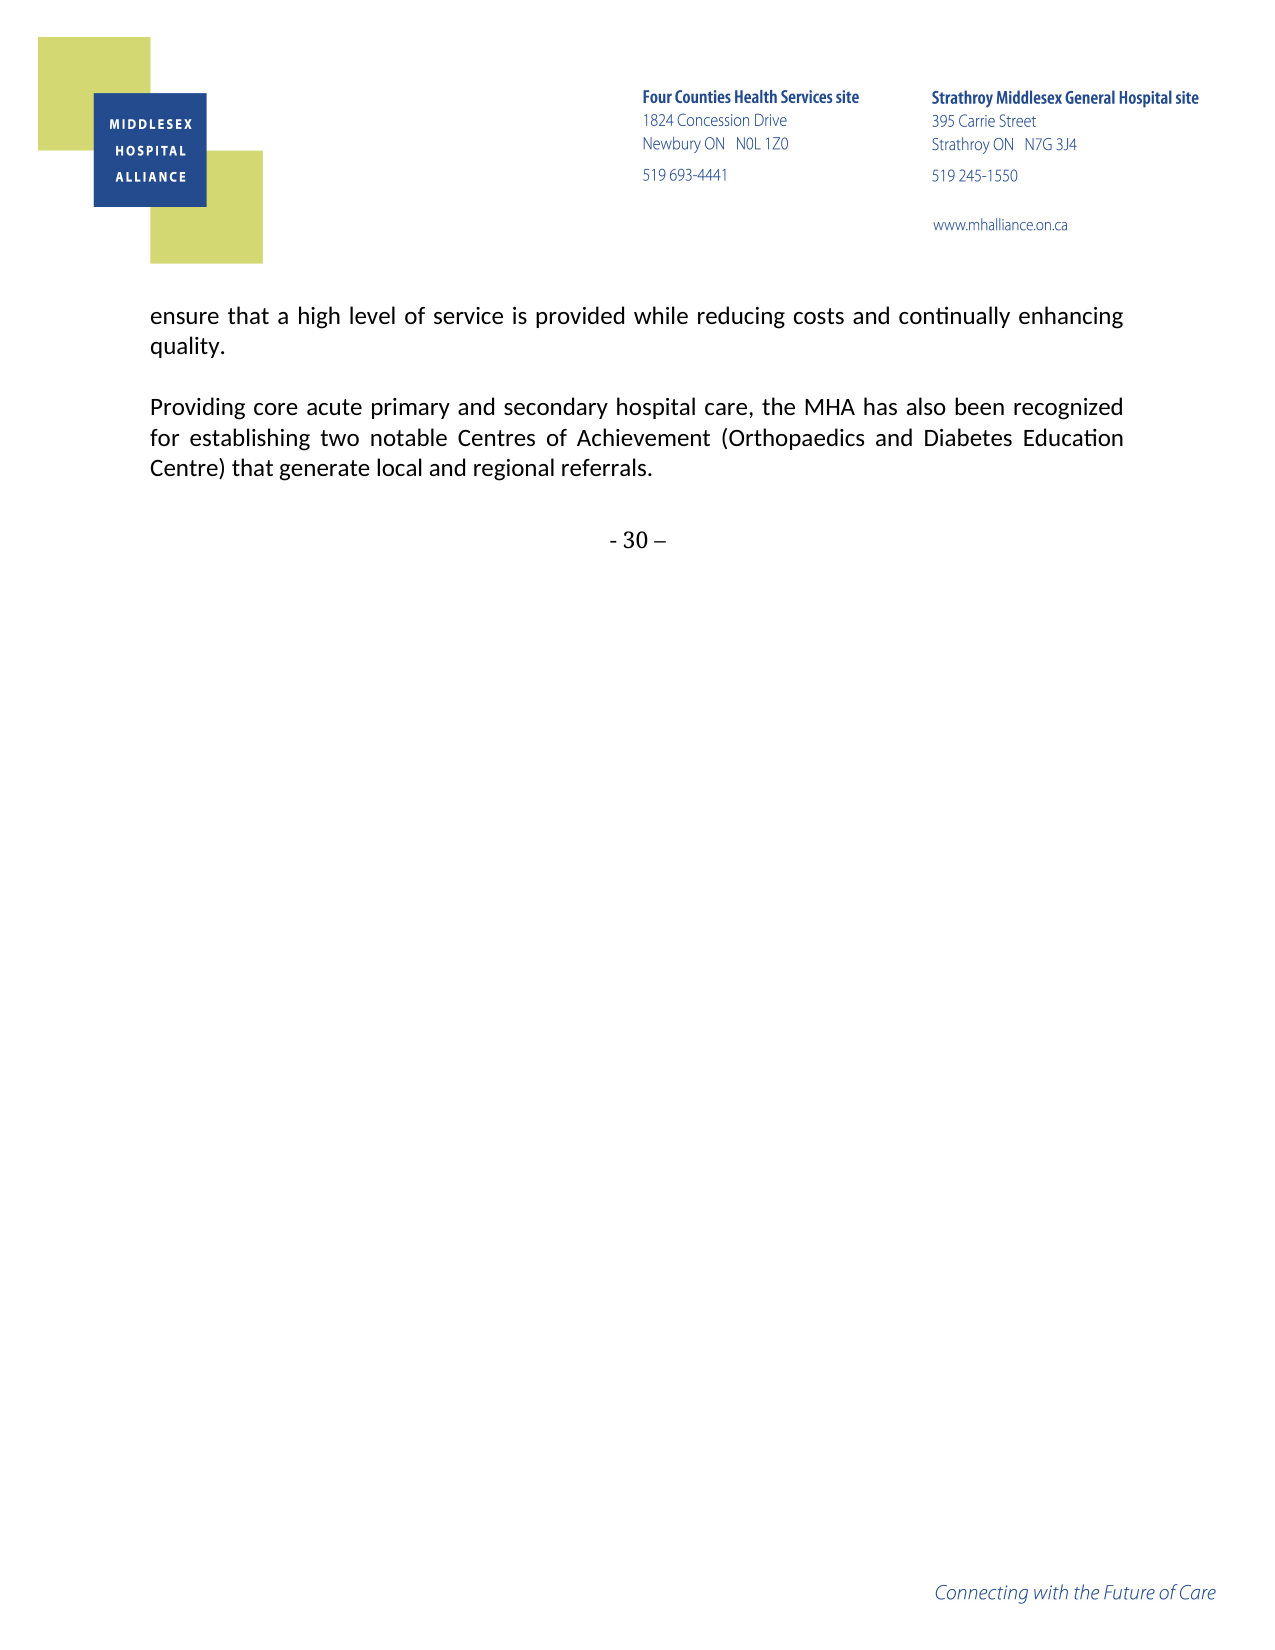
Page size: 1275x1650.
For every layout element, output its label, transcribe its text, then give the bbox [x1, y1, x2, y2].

picture [0, 1575, 1275, 1649]
text Providing core acute primary and secondary hospital care, the MHA has also been recognized for establishing two notable Centres of Achievement (Orthopaedics and Diabetes Education Centre) that generate local and regional referrals. [150, 392, 1125, 483]
picture [0, 0, 1275, 269]
text - 30 – [150, 525, 1125, 554]
